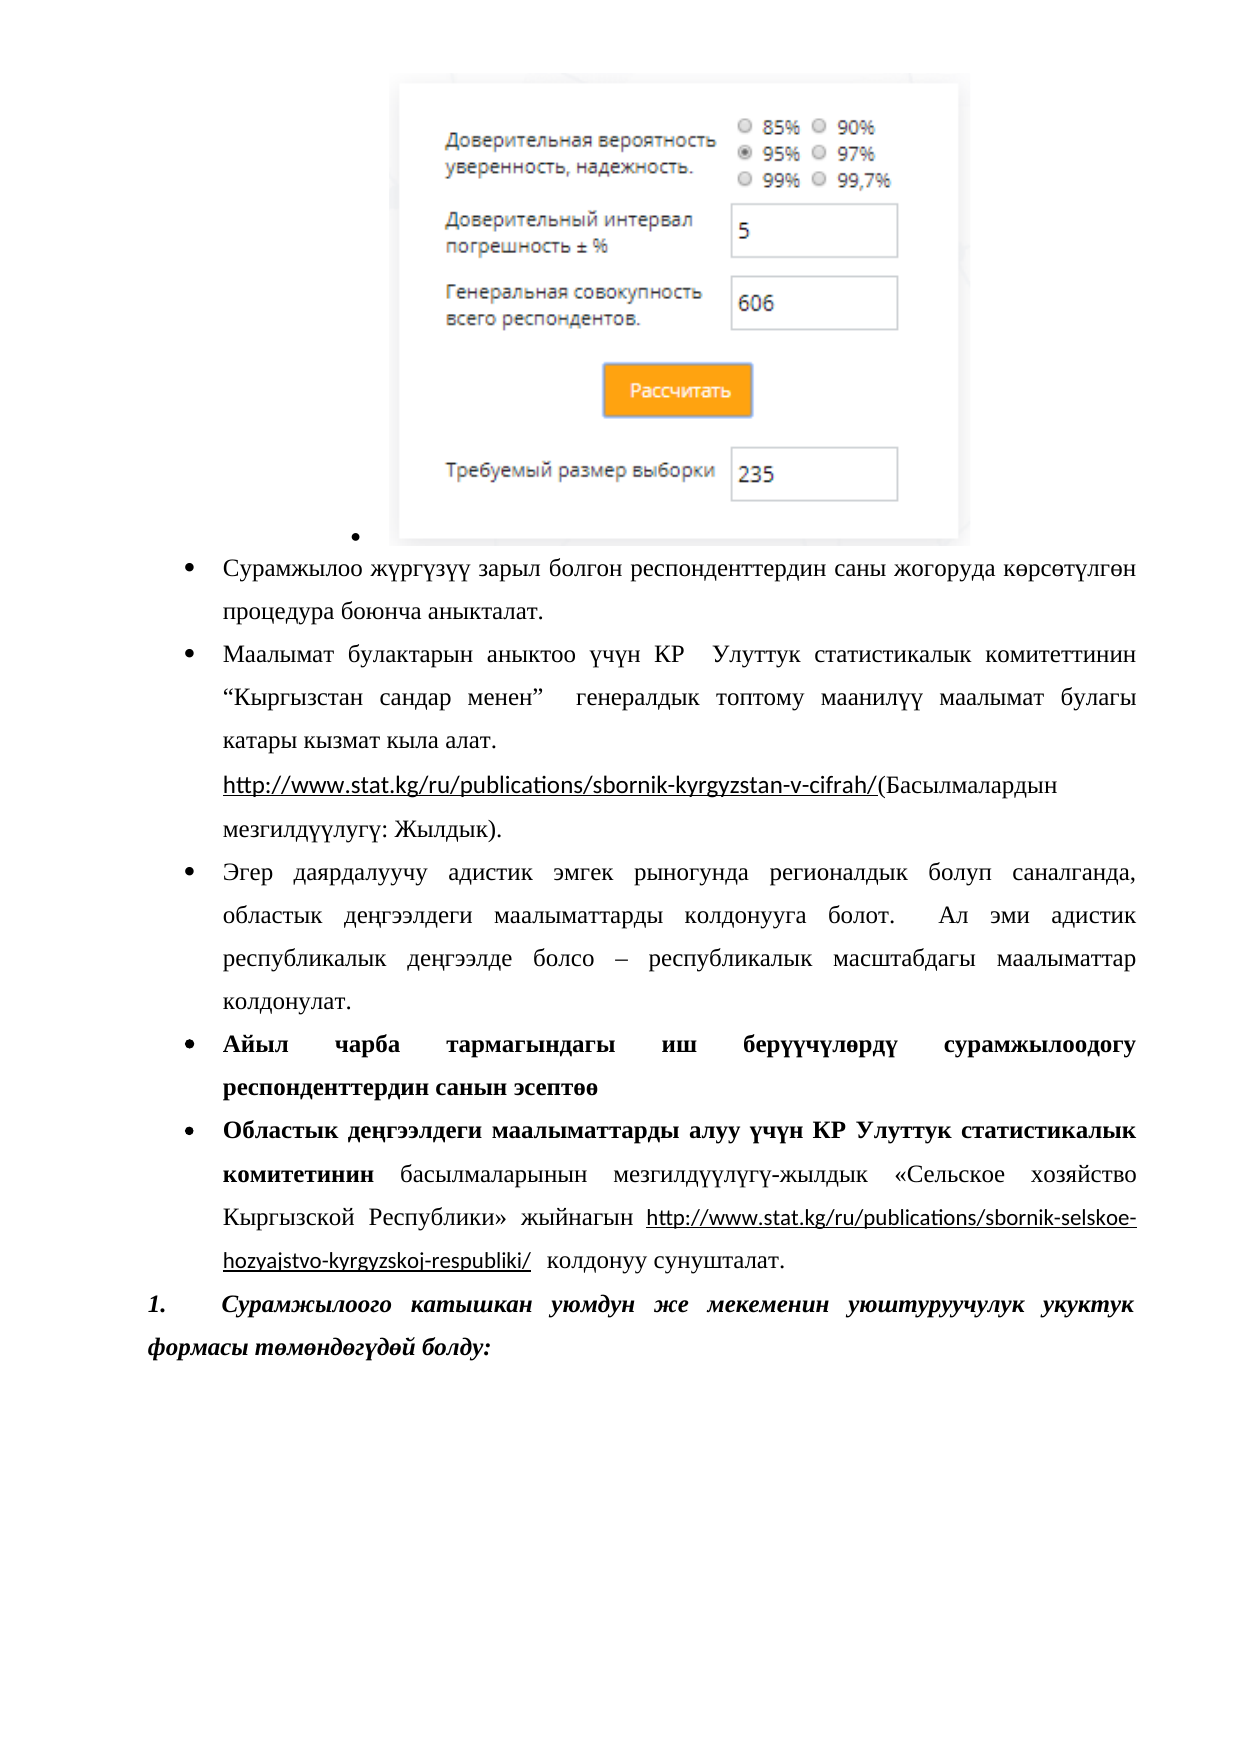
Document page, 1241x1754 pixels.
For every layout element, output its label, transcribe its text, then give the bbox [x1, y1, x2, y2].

list Маалымат булактарын аныктоо үчүн КР Улуттук статистикалык комитеттинин “Кыргызстан сандар менен” генералдык топтому маанилүү маалымат булагы катары кызмат кыла алат. [185, 639, 1137, 754]
picture [389, 73, 971, 546]
list Эгер даярдалуучу адистик эмгек рыногунда регионалдык болуп саналганда, областык деңгээлдеги маалыматтарды колдонууга болот. Ал эми адистик республикалык деңгээлде болсо – республикалык масштабдагы маалыматтар колдонулат. [185, 857, 1137, 1015]
list Айыл чарба тармагындагы иш берүүчүлөрдү сурамжылоодогу респонденттердин санын эсептөө [185, 1029, 1137, 1101]
list Сурамжылоо жүргүзүү зарыл болгон респонденттердин саны жогоруда көрсөтүлгөн процедура боюнча аныкталат. [185, 553, 1137, 625]
list Областык деңгээлдеги маалыматтарды алуу үчүн КР Улуттук статистикалык комитетинин басылмаларынын мезгилдүүлүгү-жылдык «Сельское хозяйство Кыргызской Республики» жыйнагын http://www.stat.kg/ru/publications/sbornik-selskoe-hozyajstvo-kyrgyzskoj-respubliki/ колдонуу сунушталат. [185, 1116, 1137, 1274]
list Сурамжылоого катышкан уюмдун же мекеменин уюштуруучулук укуктук формасы төмөндөгүдөй болду: [148, 1289, 1137, 1361]
list http://www.stat.kg/ru/publications/sbornik-kyrgyzstan-v-cifrah/(Басылмалардын мезгилдүүлугү: Жылдык). [223, 769, 1137, 842]
